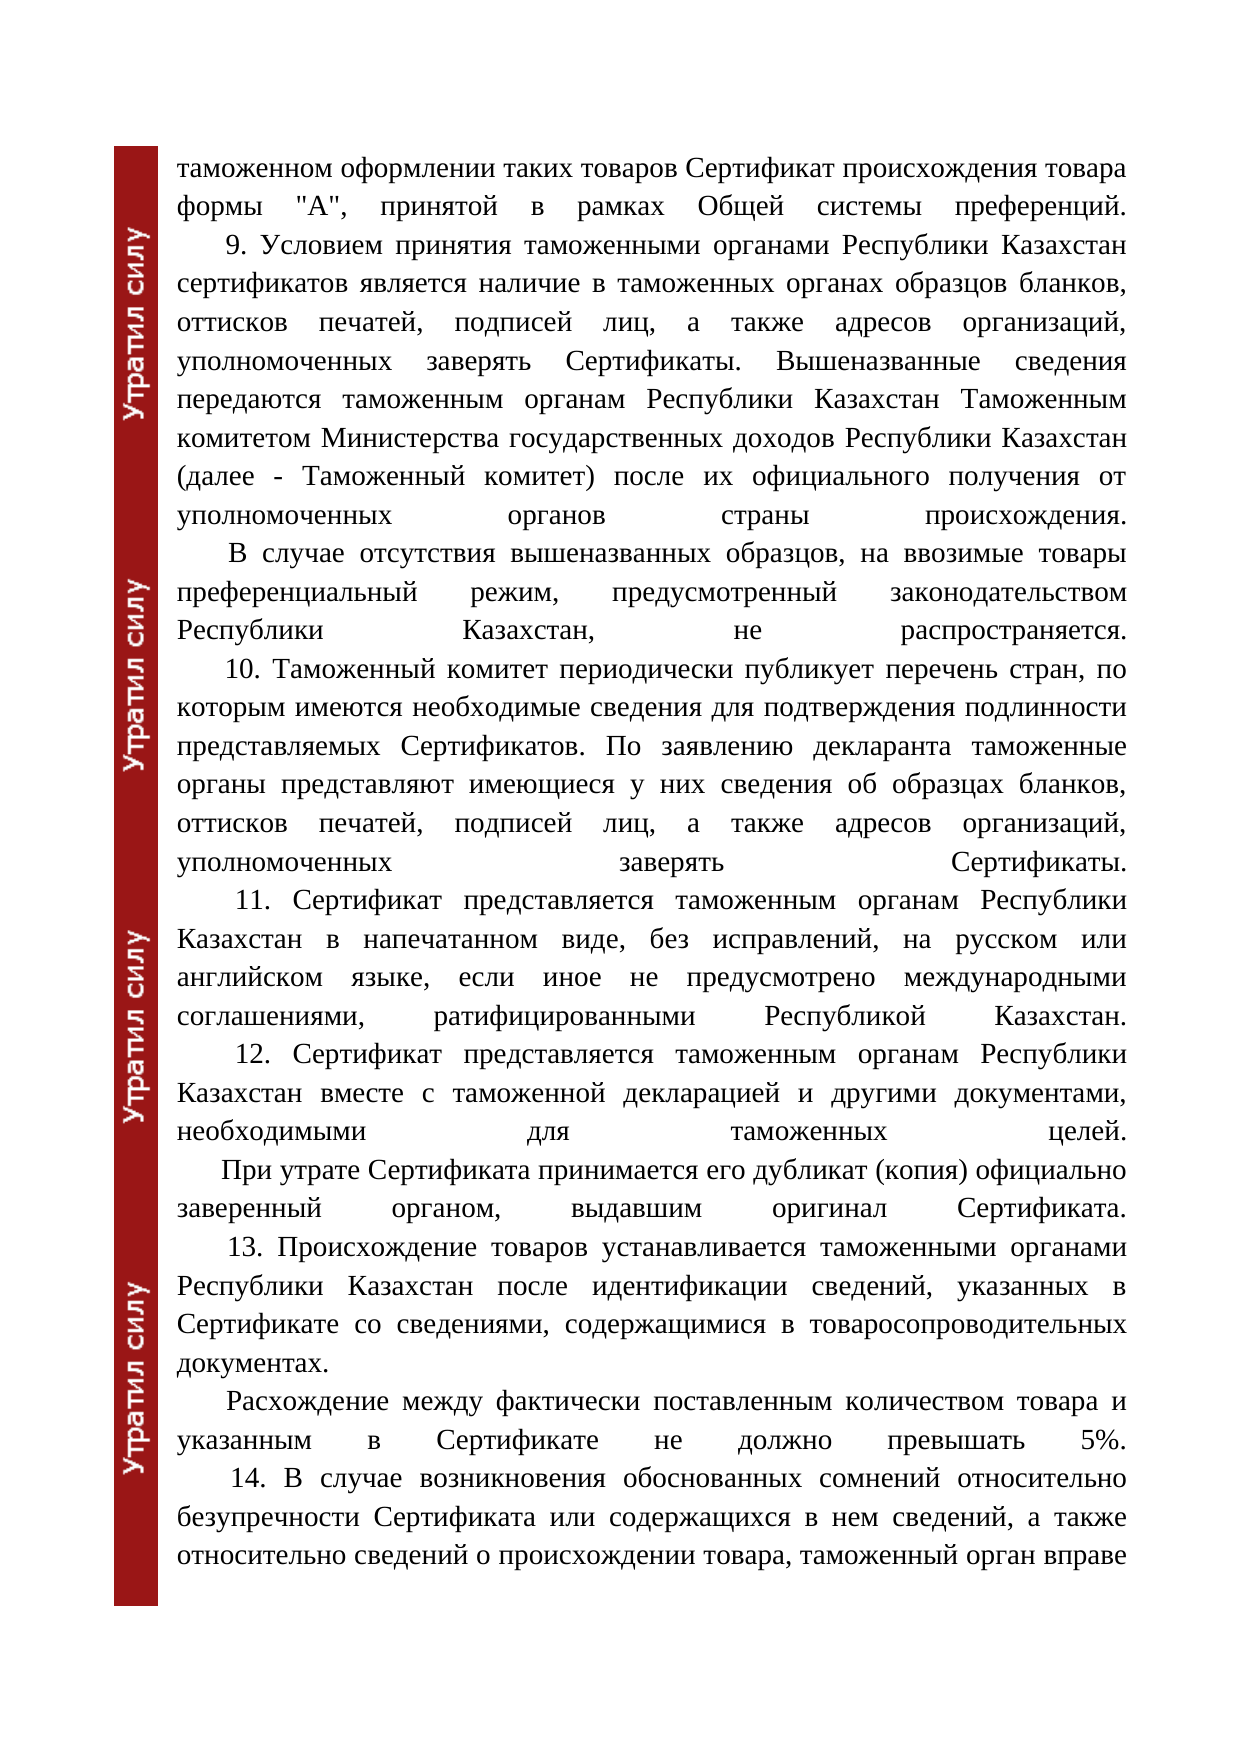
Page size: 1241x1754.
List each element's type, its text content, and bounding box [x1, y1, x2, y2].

picture [114, 146, 158, 150]
picture [114, 1571, 158, 1606]
